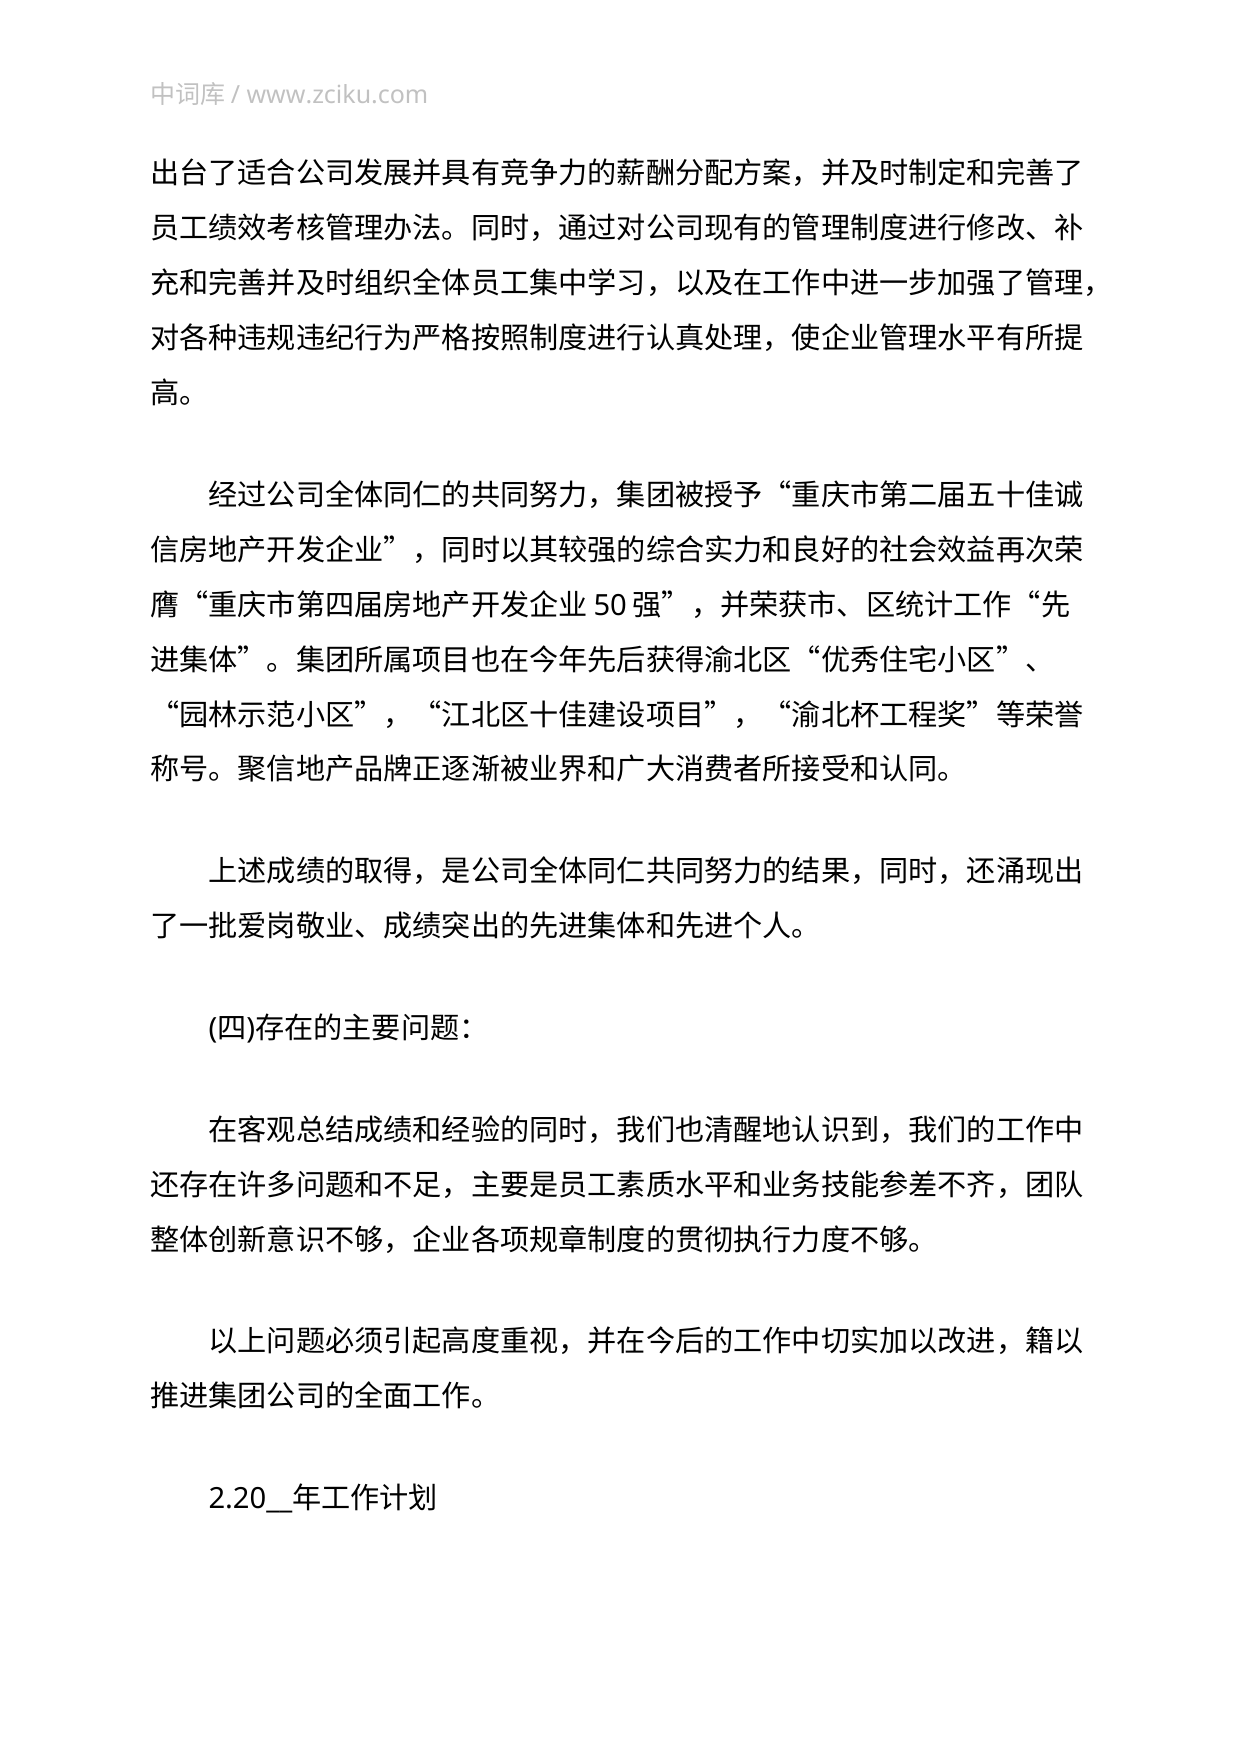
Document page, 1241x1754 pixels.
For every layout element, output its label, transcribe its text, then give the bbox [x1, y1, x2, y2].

text 上述成绩的取得，是公司全体同仁共同努力的结果，同时，还涌现出了一批爱岗敬业、成绩突出的先进集体和先进个人。 [150, 848, 1090, 945]
text 经过公司全体同仁的共同努力，集团被授予“重庆市第二届五十佳诚信房地产开发企业”，同时以其较强的综合实力和良好的社会效益再次荣膺“重庆市第四届房地产开发企业50强”，并荣获市、区统计工作“先进集体”。集团所属项目也在今年先后获得渝北区“优秀住宅小区”、“园林示范小区”，“江北区十佳建设项目”，“渝北杯工程奖”等荣誉称号。聚信地产品牌正逐渐被业界和广大消费者所接受和认同。 [150, 471, 1090, 788]
text 以上问题必须引起高度重视，并在今后的工作中切实加以改进，籍以推进集团公司的全面工作。 [150, 1318, 1090, 1415]
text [150, 150, 1090, 412]
text 2.20__年工作计划 [150, 1474, 1090, 1517]
text 在客观总结成绩和经验的同时，我们也清醒地认识到，我们的工作中还存在许多问题和不足，主要是员工素质水平和业务技能参差不齐，团队整体创新意识不够，企业各项规章制度的贯彻执行力度不够。 [150, 1106, 1090, 1258]
text (四)存在的主要问题： [150, 1004, 1090, 1047]
